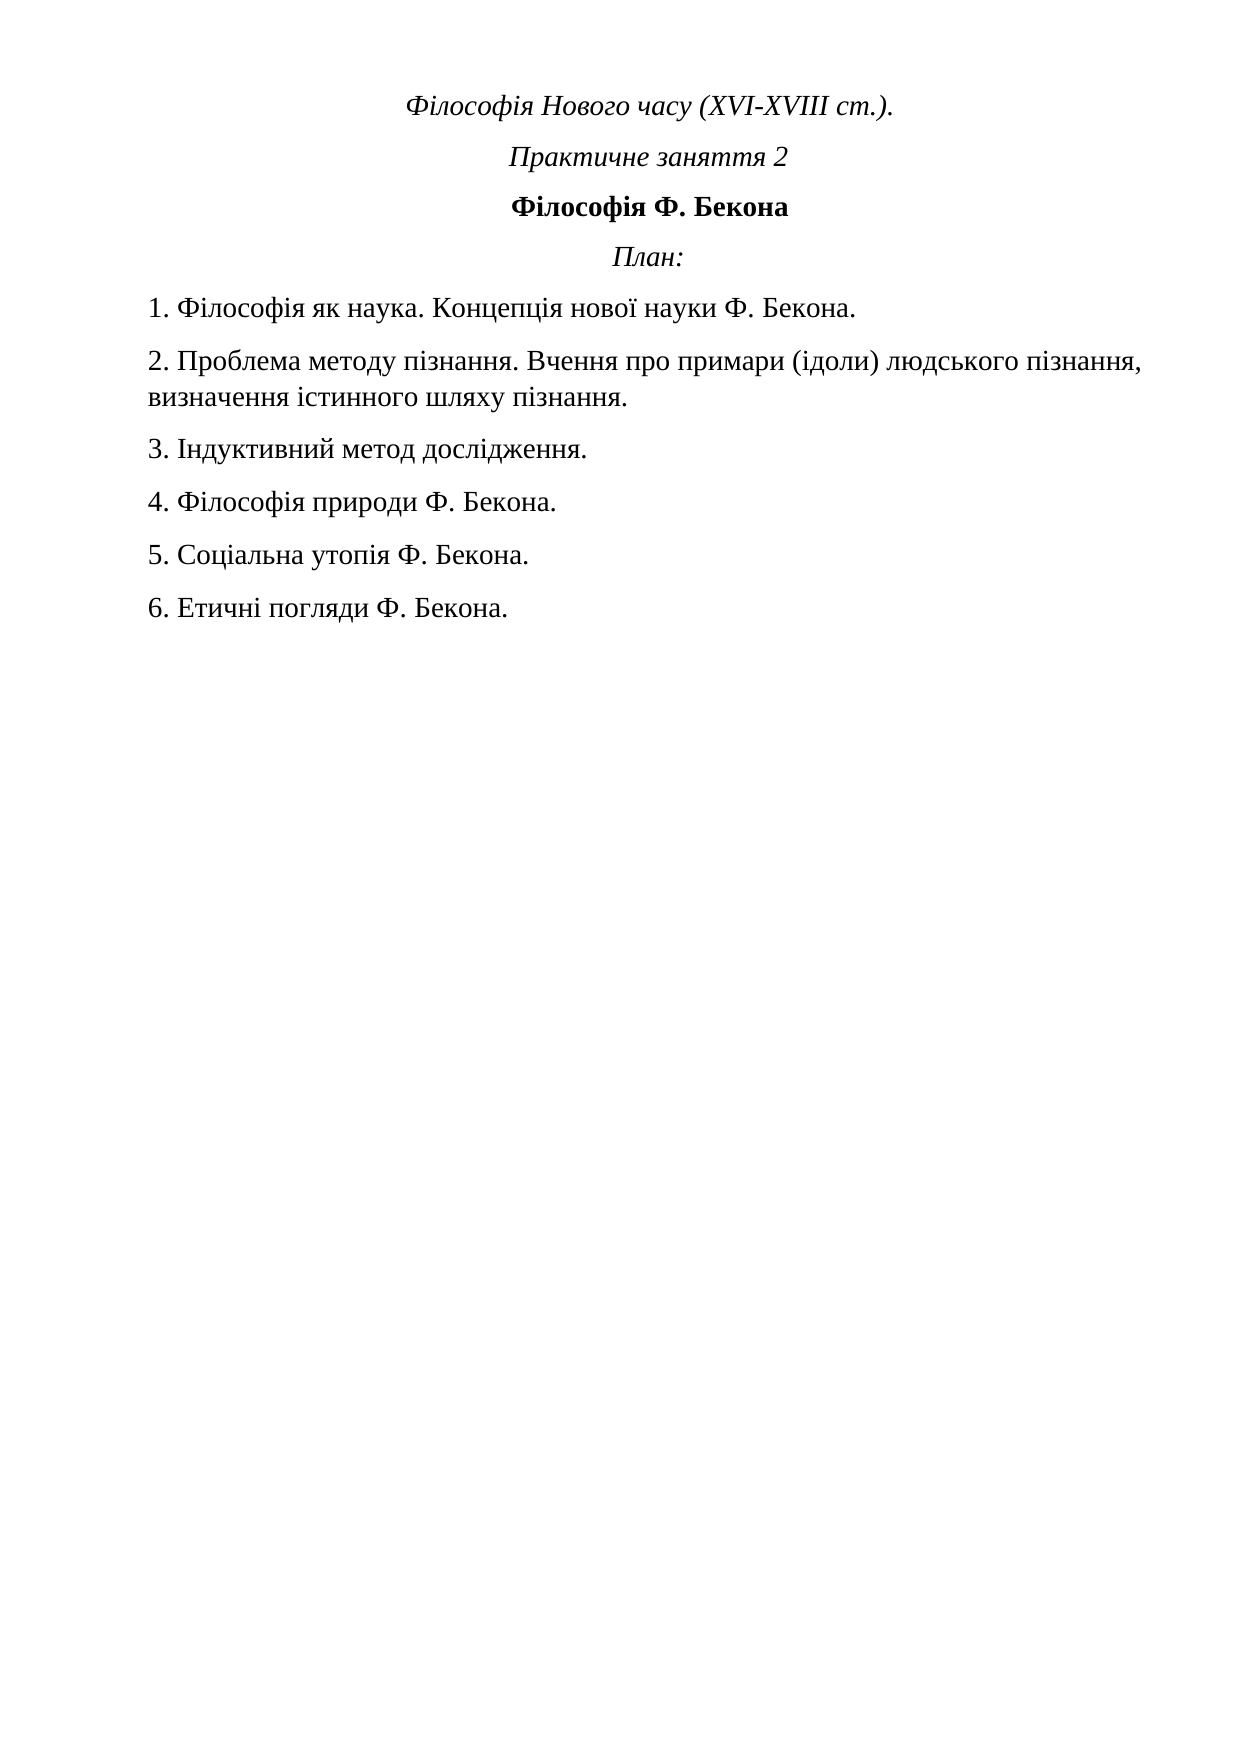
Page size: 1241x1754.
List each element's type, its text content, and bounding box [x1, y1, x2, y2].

text Практичне заняття 2 [148, 139, 1152, 172]
text 5. Соціальна утопія Ф. Бекона. [148, 537, 1152, 571]
text Філософія Ф. Бекона [148, 189, 1152, 223]
text Філософія Нового часу (XVI-XVIII ст.). [148, 88, 1152, 122]
text 6. Етичні погляди Ф. Бекона. [148, 590, 1152, 623]
text План: [148, 239, 1152, 273]
text 3. Індуктивний метод дослідження. [148, 432, 1152, 465]
text 1. Філософія як наука. Концепція нової науки Ф. Бекона. [148, 290, 1152, 323]
text 4. Філософія природи Ф. Бекона. [148, 484, 1152, 518]
text 2. Проблема методу пізнання. Вчення про примари (ідоли) людського пізнання, визначення істинного шляху пізнання. [148, 343, 1152, 412]
